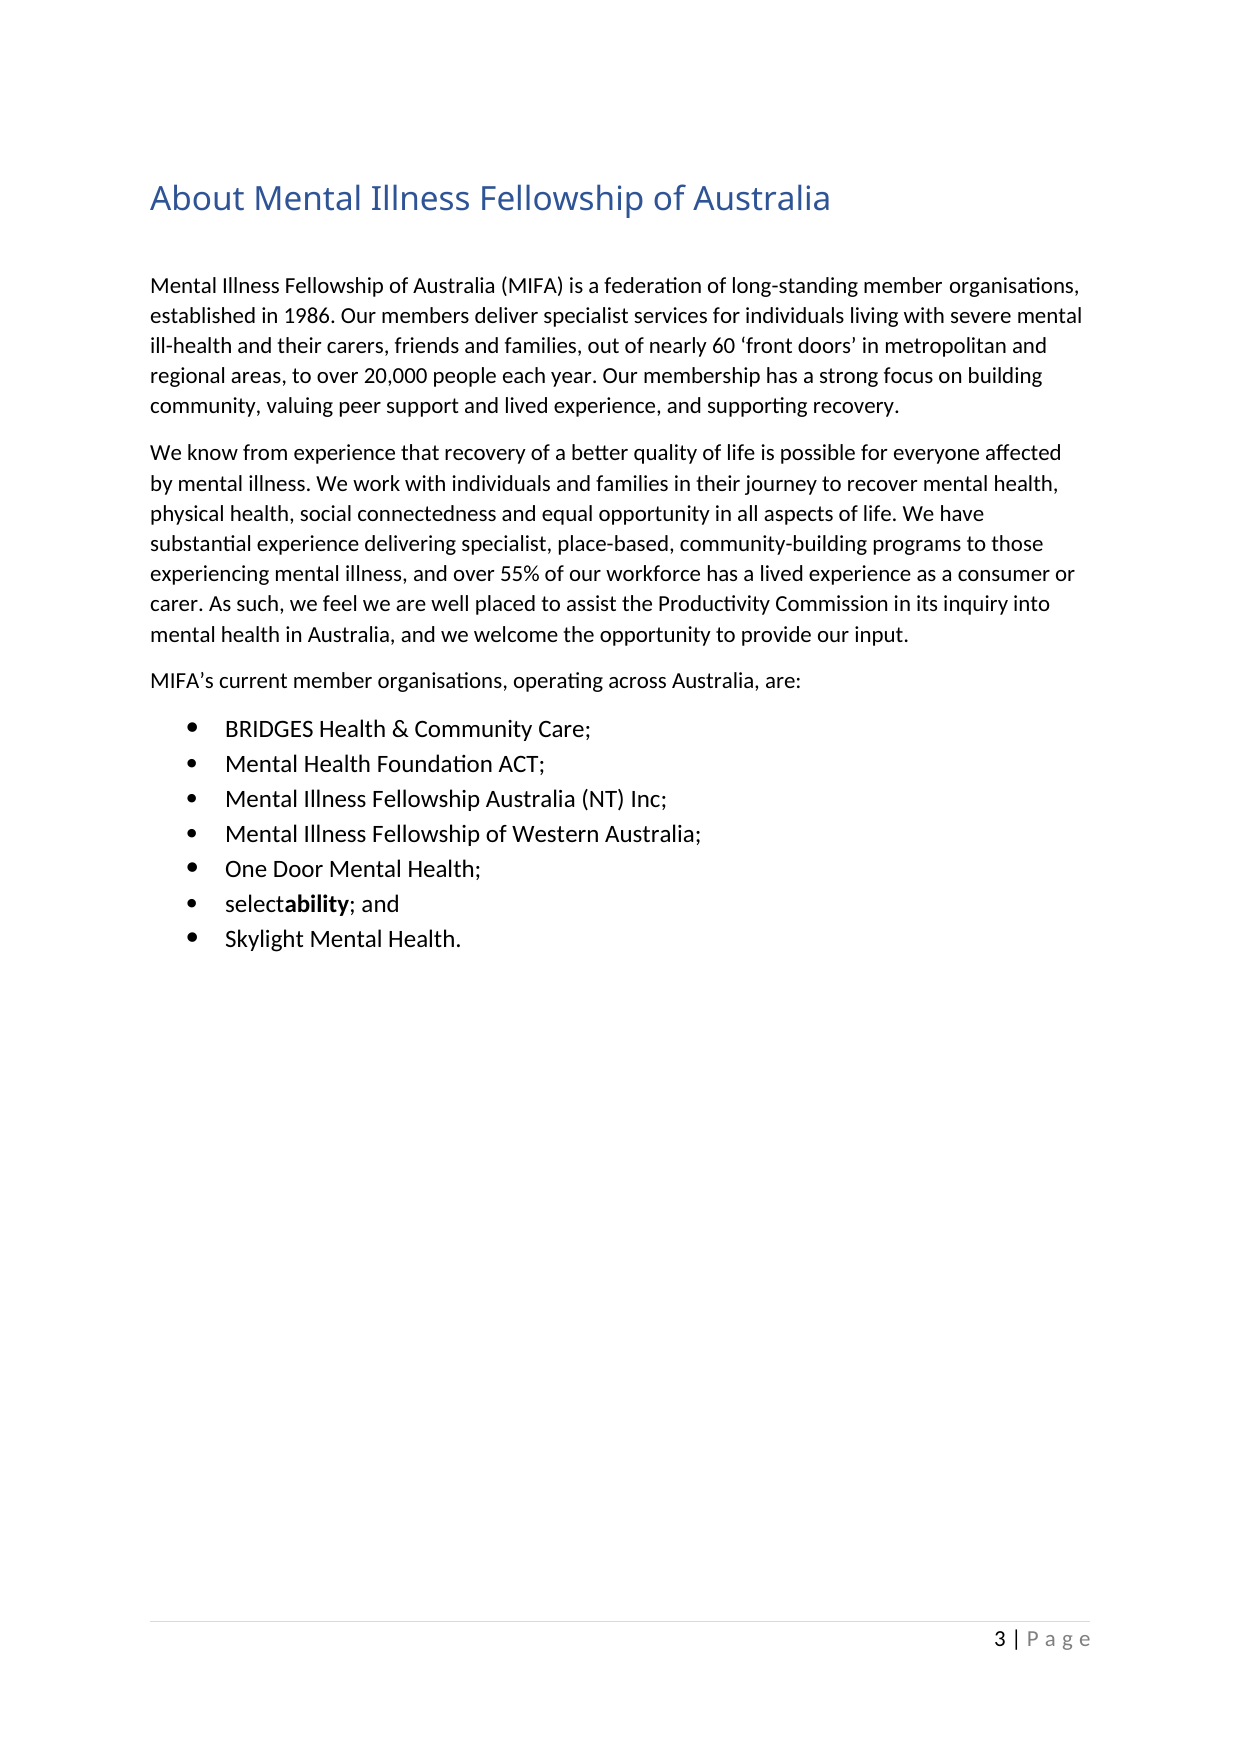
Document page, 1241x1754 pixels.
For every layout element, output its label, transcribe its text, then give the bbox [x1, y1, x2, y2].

list selectability; and [187, 888, 1090, 919]
list BRIDGES Health & Community Care; [187, 713, 1090, 744]
list Mental Health Foundation ACT; [187, 748, 1090, 779]
list One Door Mental Health; [187, 853, 1090, 884]
list Mental Illness Fellowship Australia (NT) Inc; [187, 783, 1090, 814]
list Mental Illness Fellowship of Western Australia; [187, 818, 1090, 849]
subtitle About Mental Illness Fellowship of Australia [150, 175, 1090, 220]
list Skylight Mental Health. [187, 923, 1090, 954]
text MIFA’s current member organisations, operating across Australia, are: [150, 667, 1090, 695]
text Mental Illness Fellowship of Australia (MIFA) is a federation of long-standing member organisations, established in 1986. Our members deliver specialist services for individuals living with severe mental ill-health and their carers, friends and families, out of nearly 60 ‘front doors’ in metropolitan and regional areas, to over 20,000 people each year. Our membership has a strong focus on building community, valuing peer support and lived experience, and supporting recovery. [150, 271, 1090, 420]
text We know from experience that recovery of a better quality of life is possible for everyone affected by mental illness. We work with individuals and families in their journey to recover mental health, physical health, social connectedness and equal opportunity in all aspects of life. We have substantial experience delivering specialist, place-based, community-building programs to those experiencing mental illness, and over 55% of our workforce has a lived experience as a consumer or carer. As such, we feel we are well placed to assist the Productivity Commission in its inquiry into mental health in Australia, and we welcome the opportunity to provide our input. [150, 438, 1090, 648]
